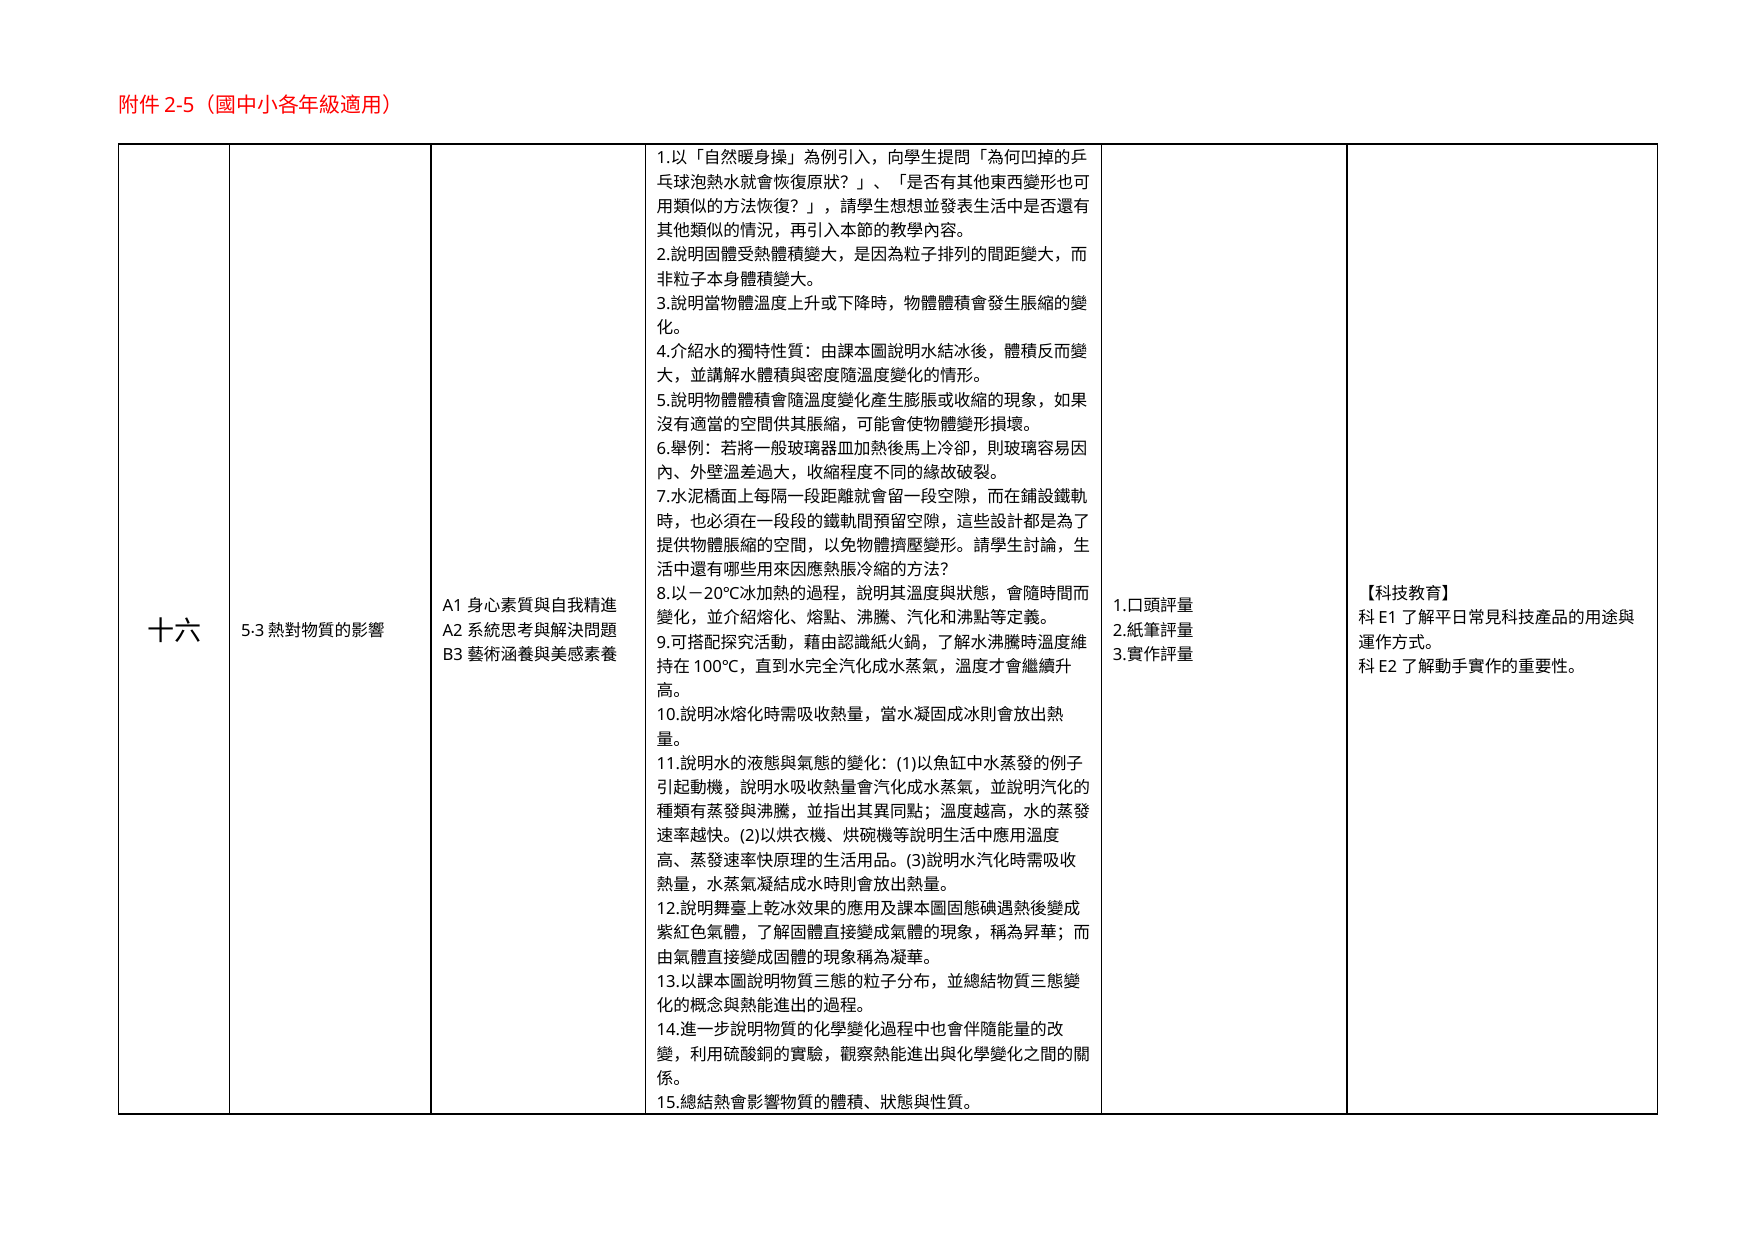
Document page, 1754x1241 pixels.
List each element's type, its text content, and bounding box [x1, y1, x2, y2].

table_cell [1348, 145, 1657, 1113]
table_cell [1102, 145, 1346, 1113]
table_cell 1.以「自然暖身操」為例引入，向學生提問「為何凹掉的乒乓球泡熱水就會恢復原狀？」、「是否有其他東西變形也可用類似的方法恢復？」，請學生想想並發表生活中是否還有其他類似的情況，再引入本節的教學內容。 2.說明固體受熱體積變大，是因為粒子排列的間距變大，而非粒子本身體積變大。 3.說明當物體溫度上升或下降時，物體體積會發生脹縮的變化。 4.介紹水的獨特性質：由課本圖說明水結冰後，體積反而變大，並講解水體積與密度隨溫度變化的情形。 5.說明物體體積會隨溫度變化產生膨脹或收縮的現象，如果沒有適當的空間供其脹縮，可能會使物體變形損壞。 6.舉例：若將一般玻璃器皿加熱後馬上冷卻，則玻璃容易因內、外壁溫差過大，收縮程度不同的緣故破裂。 7.水泥橋面上每隔一段距離就會留一段空隙，而在鋪設鐵軌時，也必須在一段段的鐵軌間預留空隙，這些設計都是為了提供物體脹縮的空間，以免物體擠壓變形。請學生討論，生活中還有哪些用來因應熱脹冷縮的方法？ 8.以－20℃冰加熱的過程，說明其溫度與狀態，會隨時間而變化，並介紹熔化、熔點、沸騰、汽化和沸點等定義。 9.可搭配探究活動，藉由認識紙火鍋，了解水沸騰時溫度維持在100℃，直到水完全汽化成水蒸氣，溫度才會繼續升高。 10.說明冰熔化時需吸收熱量，當水凝固成冰則會放出熱量。 11.說明水的液態與氣態的變化：(1)以魚缸中水蒸發的例子引起動機，說明水吸收熱量會汽化成水蒸氣，並說明汽化的種類有蒸發與沸騰，並指出其異同點；溫度越高，水的蒸發速率越快。(2)以烘衣機、烘碗機等說明生活中應用溫度高、蒸發速率快原理的生活用品。(3)說明水汽化時需吸收熱量，水蒸氣凝結成水時則會放出熱量。 12.說明舞臺上乾冰效果的應用及課本圖固態碘遇熱後變成紫紅色氣體，了解固體直接變成氣體的現象，稱為昇華；而由氣體直接變成固體的現象稱為凝華。 13.以課本圖說明物質三態的粒子分布，並總結物質三態變化的概念與熱能進出的過程。 14.進一步說明物質的化學變化過程中也會伴隨能量的改變，利用硫酸銅的實驗，觀察熱能進出與化學變化之間的關係。 15.總結熱會影響物質的體積、狀態與性質。 [646, 145, 1101, 1113]
table_cell A1 身心素質與自我精進 A2 系統思考與解決問題 B3 藝術涵養與美感素養 [432, 145, 645, 1113]
table_cell 十六 [119, 145, 229, 1113]
table_cell 5‧3熱對物質的影響 [230, 145, 430, 1113]
